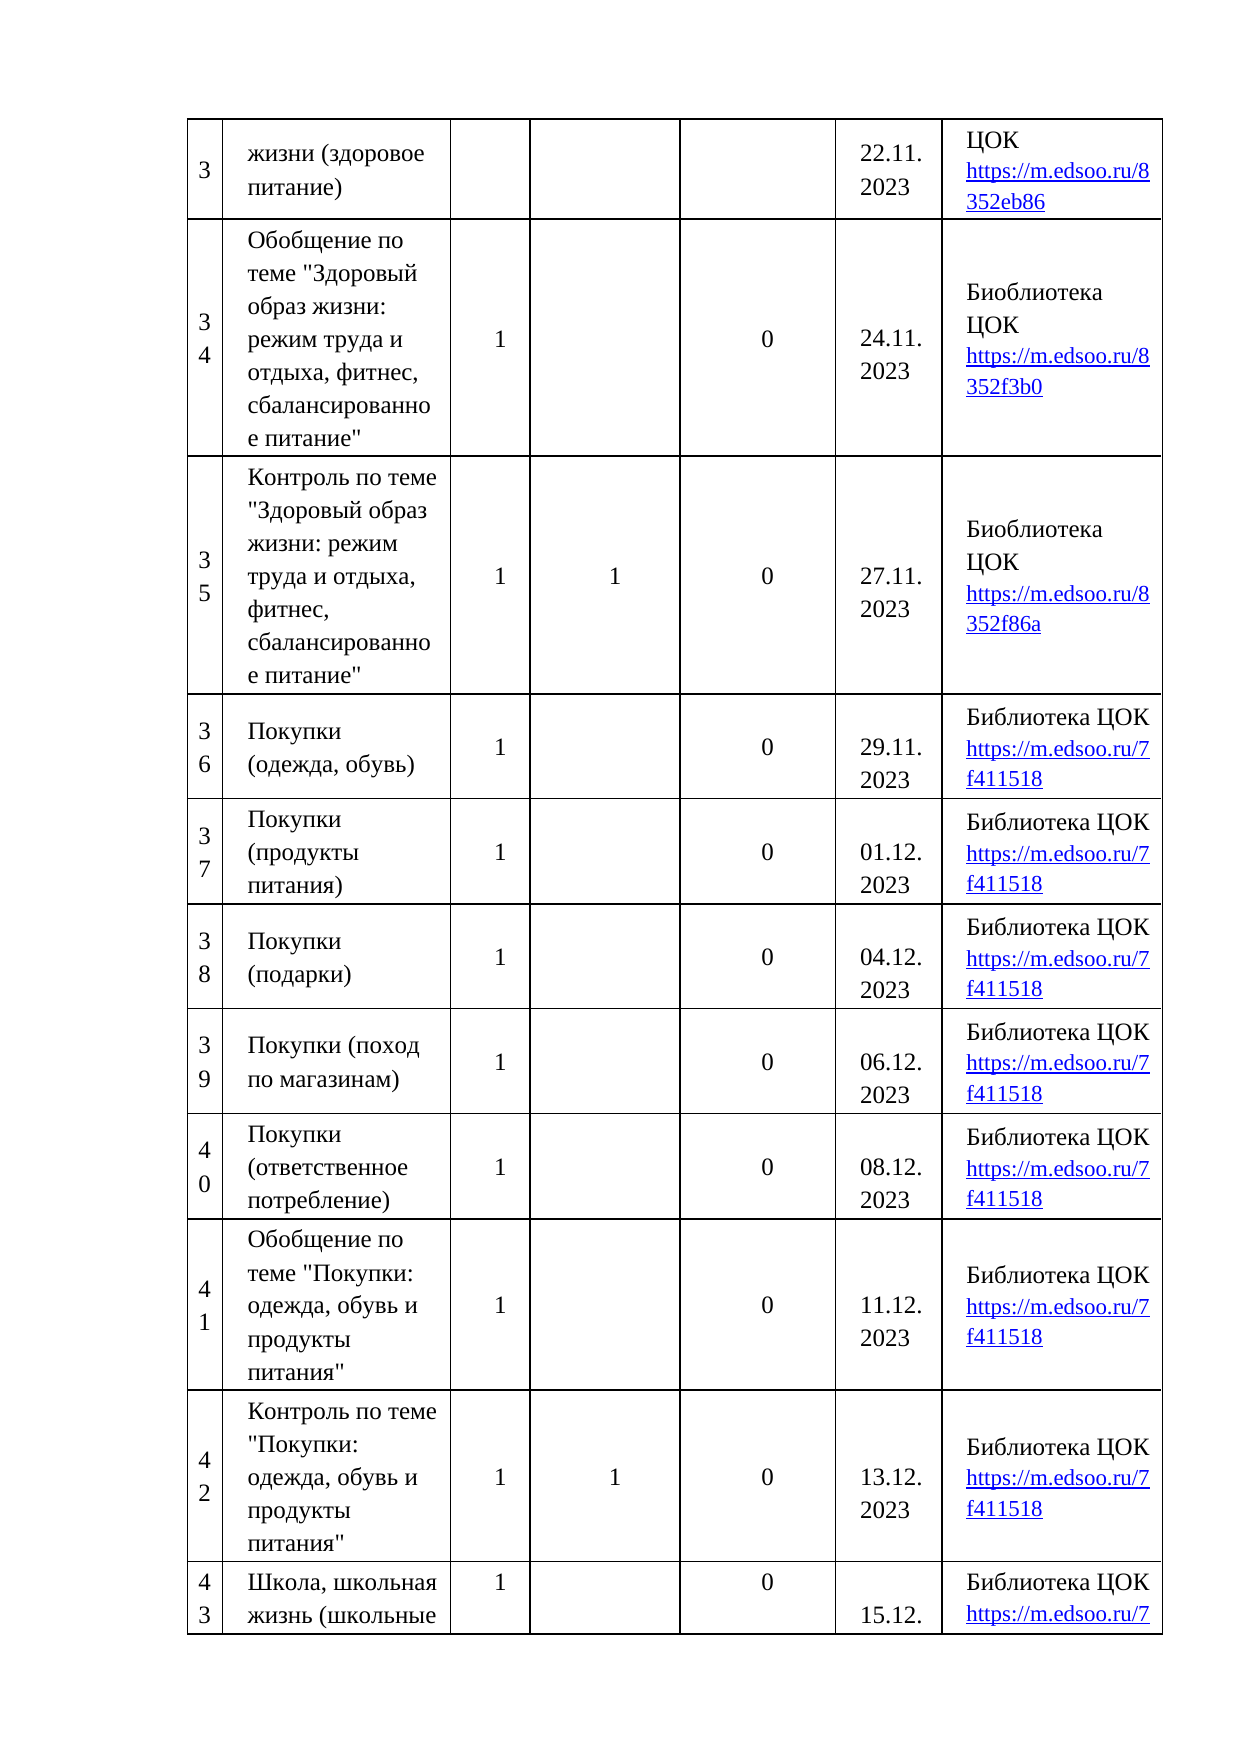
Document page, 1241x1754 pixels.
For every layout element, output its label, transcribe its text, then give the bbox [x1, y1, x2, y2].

table_cell [531, 220, 679, 455]
table_cell Библиотека ЦОК https://m.edsoo.ru/7f411518 [943, 1218, 1162, 1389]
table_cell 13.12.2023 [836, 1391, 941, 1561]
table_cell [531, 695, 679, 798]
table_cell 08.12.2023 [836, 1114, 941, 1218]
table_cell 0 [681, 120, 835, 218]
table_cell 36 [188, 695, 222, 798]
table_cell 0 [681, 220, 835, 455]
table_cell 1 [531, 457, 679, 693]
table_cell 33 [188, 120, 222, 218]
table_cell 1 [451, 1009, 529, 1112]
table_cell Биоблиотека ЦОК https://m.edsoo.ru/8352f3b0 [943, 218, 1162, 455]
table_cell 24.11.2023 [836, 220, 941, 455]
table_cell 40 [188, 1114, 222, 1218]
table_cell 06.12.2023 [836, 1009, 941, 1112]
table_cell [531, 799, 679, 903]
table_cell 43 [188, 1562, 222, 1633]
table_cell 22.11.2023 [836, 120, 941, 218]
table_cell 1 [451, 695, 529, 798]
table_cell 42 [188, 1391, 222, 1561]
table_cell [943, 1389, 1162, 1561]
table_cell 34 [188, 220, 222, 455]
table_cell [531, 1220, 679, 1389]
table_cell Покупки (одежда, обувь) [223, 695, 450, 798]
table_cell Обобщение по теме "Здоровый образ жизни: режим труда и отдыха, фитнес, сбалансированное питание" [223, 220, 450, 455]
table_cell Покупки (ответственное потребление) [223, 1114, 450, 1218]
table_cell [943, 120, 1162, 218]
table_cell 1 [451, 905, 529, 1008]
table_cell 1 [531, 1391, 679, 1561]
table_cell 15.12.2023 [836, 1562, 941, 1633]
table_cell Контроль по теме "Покупки: одежда, обувь и продукты питания" [223, 1391, 450, 1561]
table_cell [531, 1114, 679, 1218]
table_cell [223, 1562, 450, 1633]
table_cell 0 [681, 1009, 835, 1112]
table_cell 01.12.2023 [836, 799, 941, 903]
table_cell Покупки (продукты питания) [223, 799, 450, 903]
table_cell 27.11.2023 [836, 457, 941, 693]
table_cell 0 [681, 695, 835, 798]
table_cell 0 [681, 1220, 835, 1389]
table_cell 1 [451, 457, 529, 693]
table_cell [531, 1009, 679, 1112]
table_cell Обобщение по теме "Покупки: одежда, обувь и продукты питания" [223, 1220, 450, 1389]
table_cell [531, 1562, 679, 1633]
table_cell [531, 120, 679, 218]
table_cell Библиотека ЦОК https://m.edsoo.ru/7f411518 [943, 693, 1162, 798]
table_cell 1 [451, 1391, 529, 1561]
table_cell 1 [451, 220, 529, 455]
table_cell 1 [451, 1562, 529, 1633]
table_cell 04.12.2023 [836, 905, 941, 1008]
table_cell 0 [681, 1562, 835, 1633]
table_cell Покупки (подарки) [223, 905, 450, 1008]
table_cell 0 [681, 905, 835, 1008]
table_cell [223, 120, 450, 218]
table_cell 37 [188, 799, 222, 903]
table_cell 1 [451, 1220, 529, 1389]
table_cell Биоблиотека ЦОК https://m.edsoo.ru/8352f86a [943, 455, 1162, 693]
table_cell Библиотека ЦОК https://m.edsoo.ru/7f411518 [943, 903, 1162, 1008]
table_cell 39 [188, 1009, 222, 1112]
table_cell 0 [681, 799, 835, 903]
table_cell 1 [451, 799, 529, 903]
table_cell 29.11.2023 [836, 695, 941, 798]
table_cell 1 [451, 120, 529, 218]
table_cell [531, 905, 679, 1008]
table_cell Покупки (поход по магазинам) [223, 1009, 450, 1112]
table_cell 0 [681, 457, 835, 693]
table_cell 1 [451, 1114, 529, 1218]
table_cell 41 [188, 1220, 222, 1389]
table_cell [943, 1561, 1162, 1633]
table_cell Контроль по теме "Здоровый образ жизни: режим труда и отдыха, фитнес, сбалансированное питание" [223, 457, 450, 693]
table_cell 0 [681, 1114, 835, 1218]
table_cell 38 [188, 905, 222, 1008]
table_cell Библиотека ЦОК https://m.edsoo.ru/7f411518 [943, 798, 1162, 903]
table_cell 11.12.2023 [836, 1220, 941, 1389]
table_cell 0 [681, 1391, 835, 1561]
table_cell Библиотека ЦОК https://m.edsoo.ru/7f411518 [943, 1008, 1162, 1112]
table_cell 35 [188, 457, 222, 693]
table_cell Библиотека ЦОК https://m.edsoo.ru/7f411518 [943, 1113, 1162, 1218]
